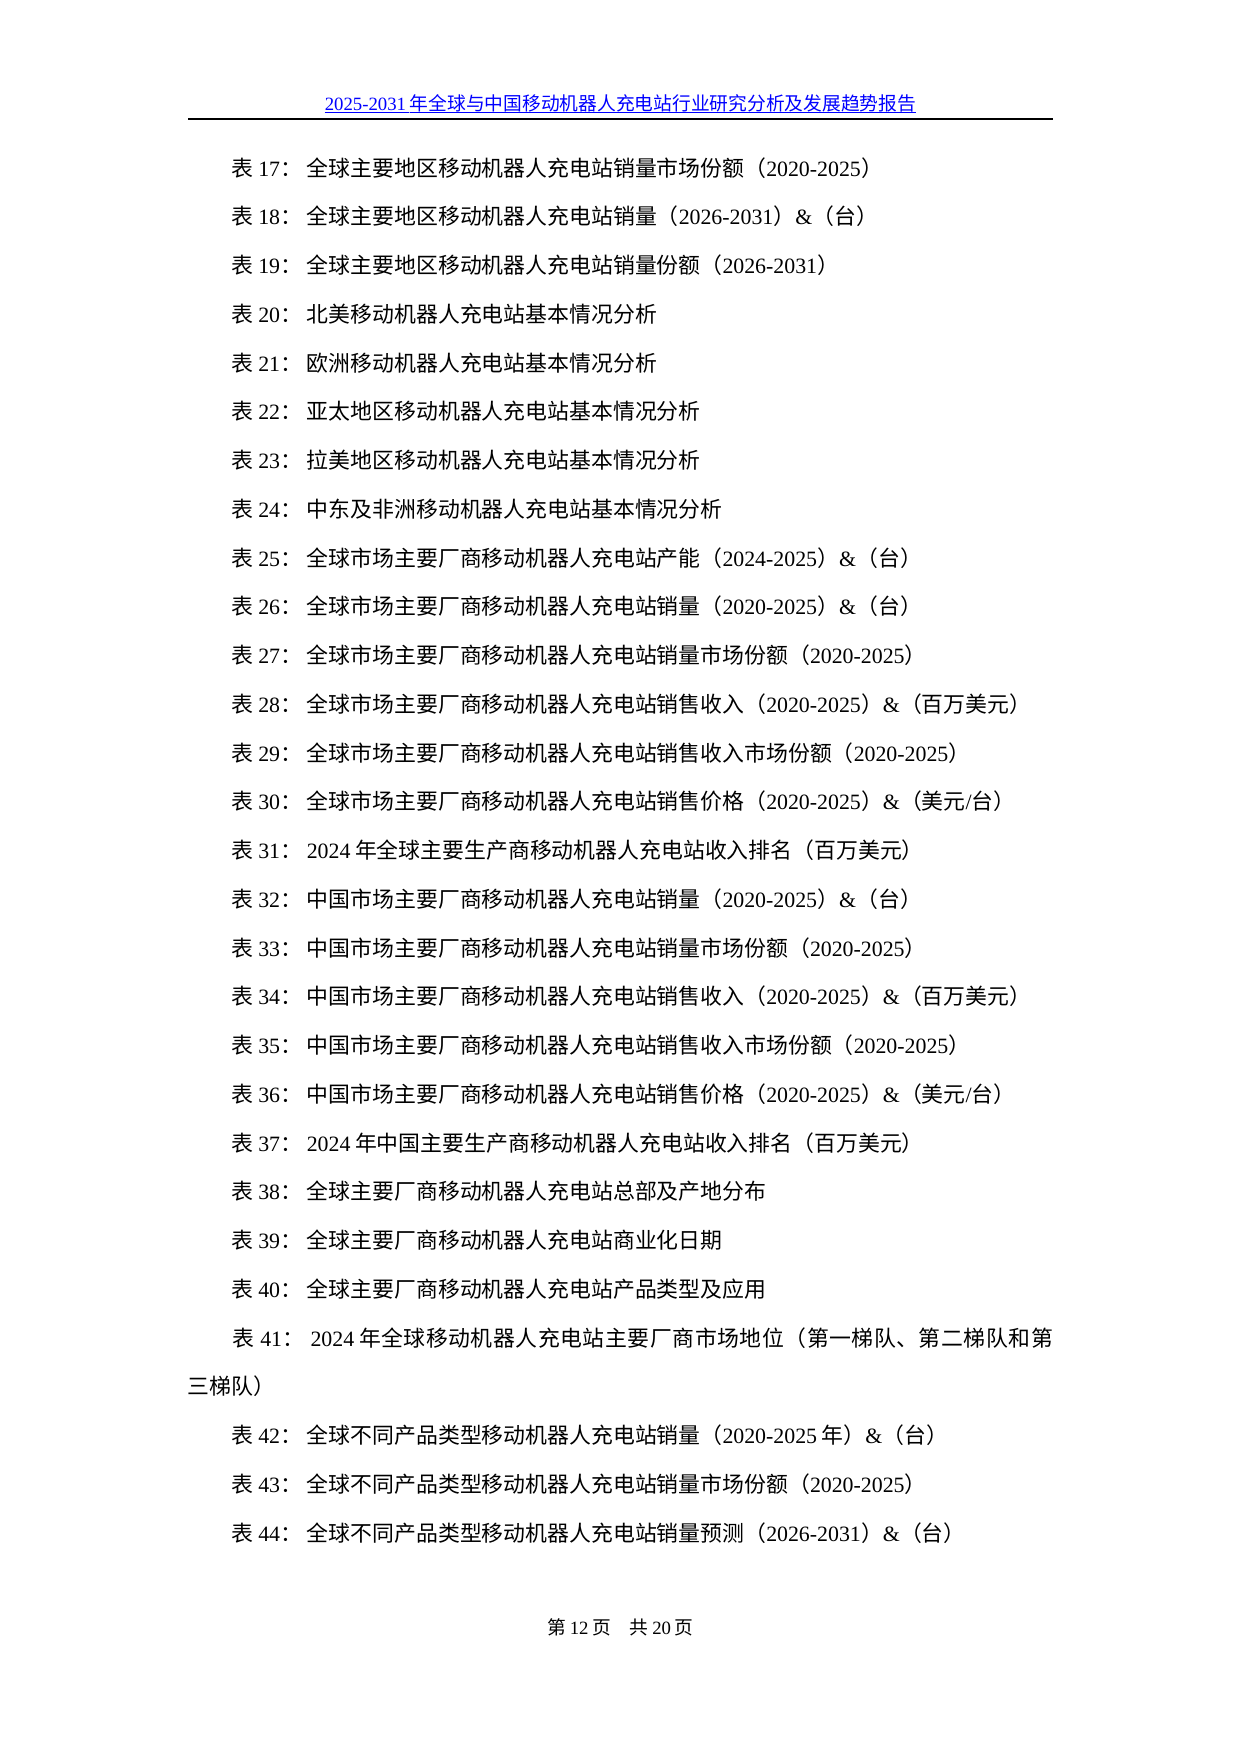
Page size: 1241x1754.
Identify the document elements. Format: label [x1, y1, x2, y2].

text [187, 150, 1053, 1548]
